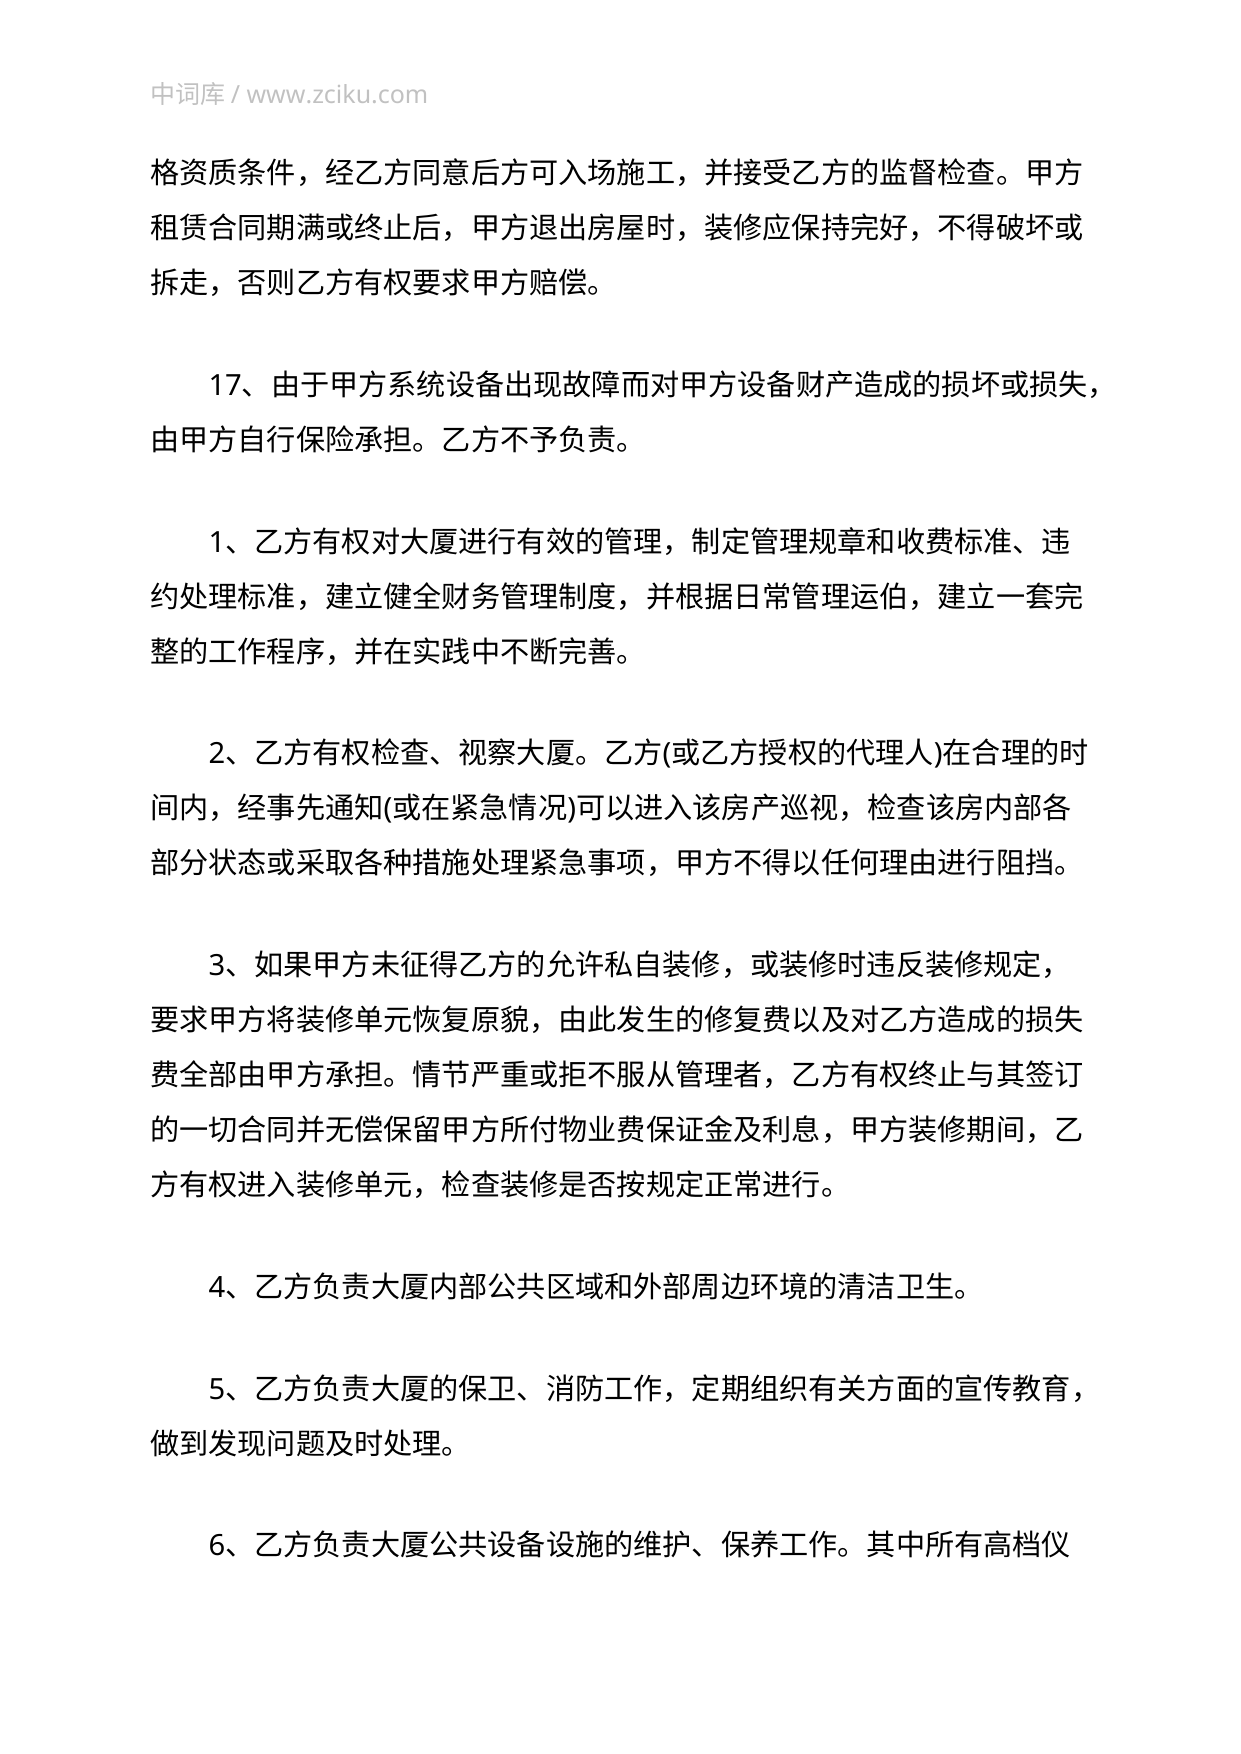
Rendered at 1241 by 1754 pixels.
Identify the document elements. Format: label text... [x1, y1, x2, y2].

text 3、如果甲方未征得乙方的允许私自装修，或装修时违反装修规定，要求甲方将装修单元恢复原貌，由此发生的修复费以及对乙方造成的损失费全部由甲方承担。情节严重或拒不服从管理者，乙方有权终止与其签订的一切合同并无偿保留甲方所付物业费保证金及利息，甲方装修期间，乙方有权进入装修单元，检查装修是否按规定正常进行。 [150, 942, 1090, 1204]
text 17、由于甲方系统设备出现故障而对甲方设备财产造成的损坏或损失，由甲方自行保险承担。乙方不予负责。 [150, 362, 1090, 459]
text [150, 1522, 1090, 1564]
text 1、乙方有权对大厦进行有效的管理，制定管理规章和收费标准、违约处理标准，建立健全财务管理制度，并根据日常管理运伯，建立一套完整的工作程序，并在实践中不断完善。 [150, 518, 1090, 671]
text 5、乙方负责大厦的保卫、消防工作，定期组织有关方面的宣传教育，做到发现问题及时处理。 [150, 1365, 1090, 1462]
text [150, 150, 1090, 302]
text 2、乙方有权检查、视察大厦。乙方(或乙方授权的代理人)在合理的时间内，经事先通知(或在紧急情况)可以进入该房产巡视，检查该房内部各部分状态或采取各种措施处理紧急事项，甲方不得以任何理由进行阻挡。 [150, 730, 1090, 882]
text 4、乙方负责大厦内部公共区域和外部周边环境的清洁卫生。 [150, 1263, 1090, 1306]
